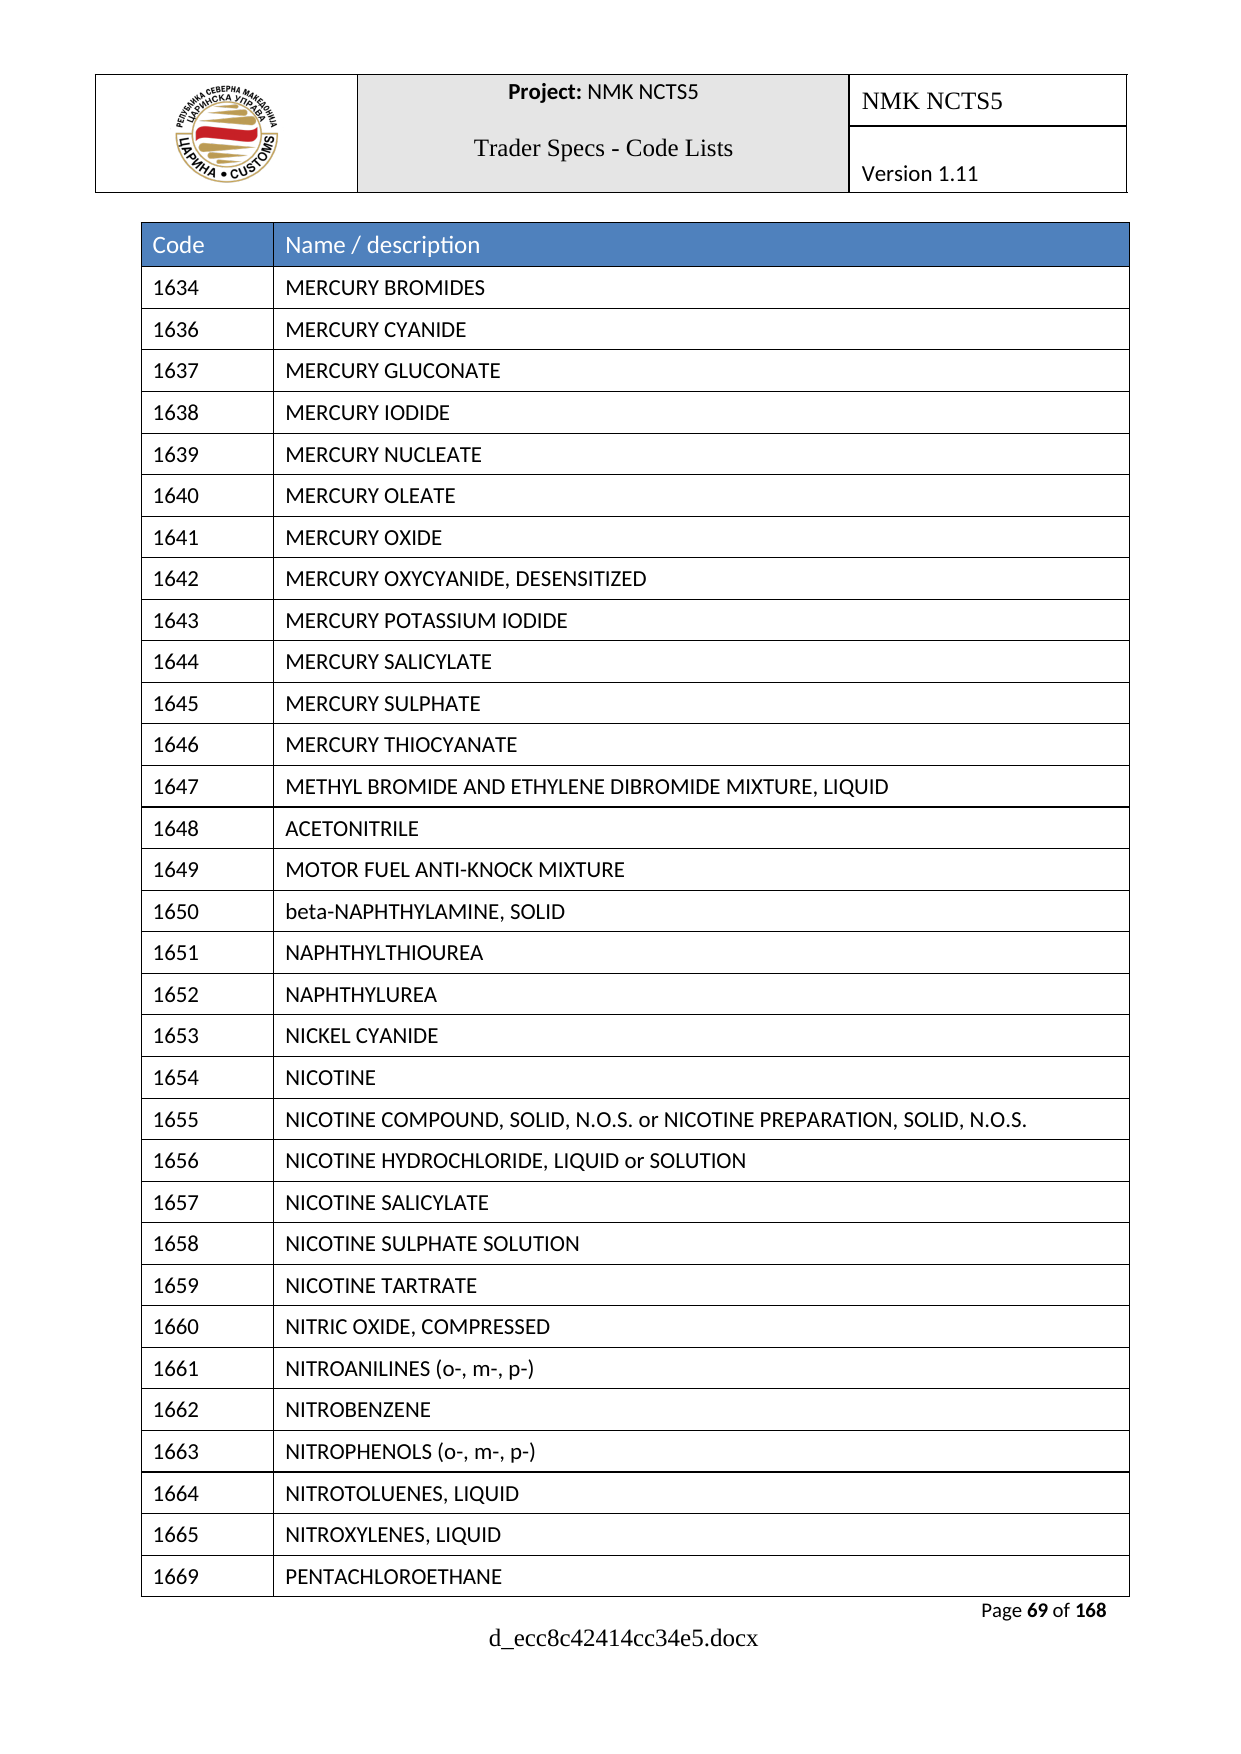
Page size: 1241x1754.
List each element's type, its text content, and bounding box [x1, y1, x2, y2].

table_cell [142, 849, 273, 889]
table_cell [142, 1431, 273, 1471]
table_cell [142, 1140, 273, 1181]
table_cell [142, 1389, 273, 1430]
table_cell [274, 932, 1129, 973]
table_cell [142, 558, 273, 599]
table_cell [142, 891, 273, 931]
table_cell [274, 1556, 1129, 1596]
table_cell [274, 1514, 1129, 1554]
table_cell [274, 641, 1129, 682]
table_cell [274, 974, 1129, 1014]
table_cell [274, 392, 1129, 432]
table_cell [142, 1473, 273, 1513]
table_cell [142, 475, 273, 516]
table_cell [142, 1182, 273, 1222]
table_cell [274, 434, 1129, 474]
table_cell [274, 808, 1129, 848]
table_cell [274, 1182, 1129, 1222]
table_header Code [142, 223, 273, 266]
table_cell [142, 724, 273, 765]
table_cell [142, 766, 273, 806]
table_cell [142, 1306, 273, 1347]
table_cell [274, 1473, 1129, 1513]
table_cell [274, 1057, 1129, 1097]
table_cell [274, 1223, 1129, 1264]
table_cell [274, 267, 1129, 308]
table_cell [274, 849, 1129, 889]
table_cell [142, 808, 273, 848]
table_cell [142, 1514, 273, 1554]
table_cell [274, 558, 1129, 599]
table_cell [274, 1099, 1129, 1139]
table_header Name / description [274, 223, 1129, 266]
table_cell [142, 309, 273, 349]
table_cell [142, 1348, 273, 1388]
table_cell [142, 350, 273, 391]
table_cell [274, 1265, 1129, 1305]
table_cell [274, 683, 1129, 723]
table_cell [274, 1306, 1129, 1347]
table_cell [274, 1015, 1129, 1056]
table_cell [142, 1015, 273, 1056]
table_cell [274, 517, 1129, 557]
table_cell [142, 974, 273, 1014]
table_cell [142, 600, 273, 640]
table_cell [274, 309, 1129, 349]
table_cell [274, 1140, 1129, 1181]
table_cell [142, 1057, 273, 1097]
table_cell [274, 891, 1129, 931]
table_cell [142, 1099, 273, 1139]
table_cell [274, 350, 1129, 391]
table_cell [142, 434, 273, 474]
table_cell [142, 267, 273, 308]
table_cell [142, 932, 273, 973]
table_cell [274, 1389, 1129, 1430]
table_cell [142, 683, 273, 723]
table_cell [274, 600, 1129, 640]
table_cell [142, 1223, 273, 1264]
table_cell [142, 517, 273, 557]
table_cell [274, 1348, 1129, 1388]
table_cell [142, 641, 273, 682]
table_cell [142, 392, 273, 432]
picture [169, 75, 284, 192]
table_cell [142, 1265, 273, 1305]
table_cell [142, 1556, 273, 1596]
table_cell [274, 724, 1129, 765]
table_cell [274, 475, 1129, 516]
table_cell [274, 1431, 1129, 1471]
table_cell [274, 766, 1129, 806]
